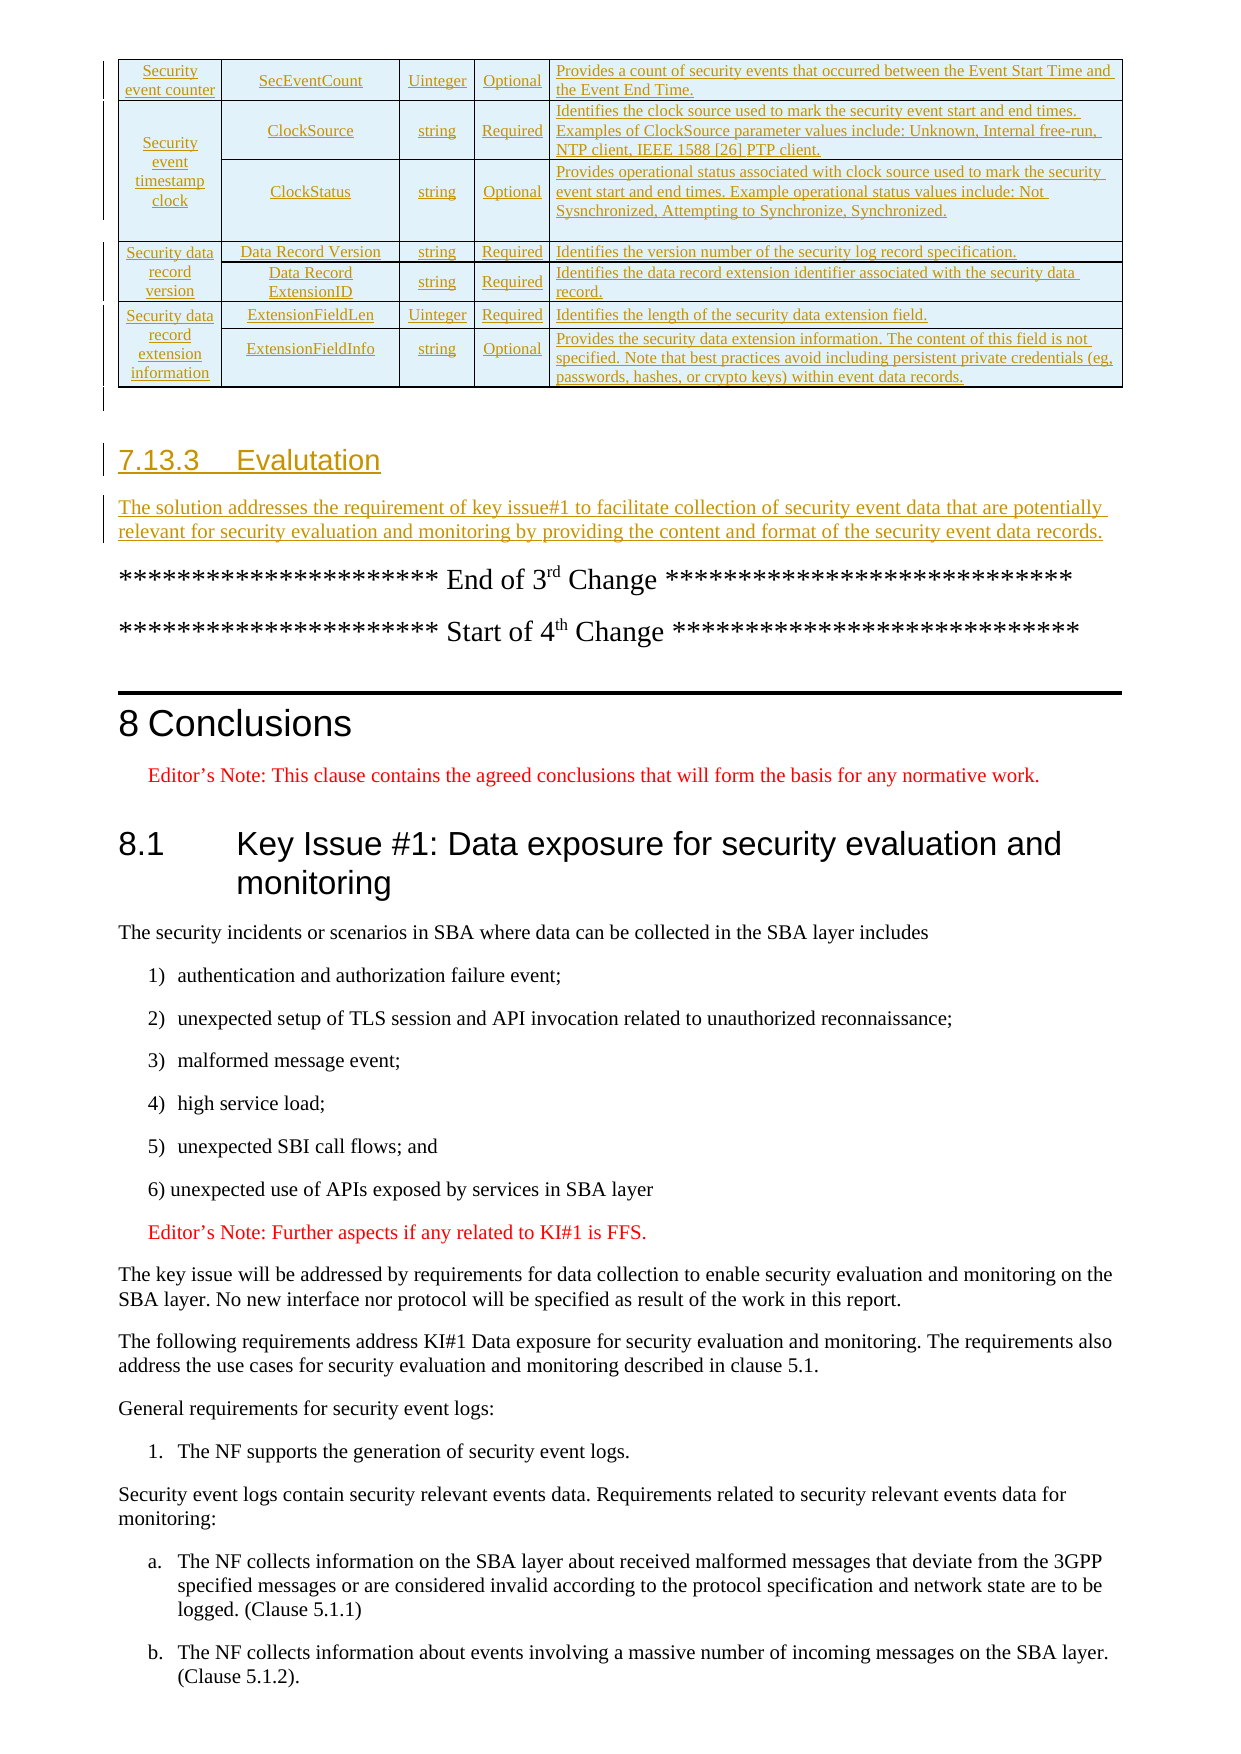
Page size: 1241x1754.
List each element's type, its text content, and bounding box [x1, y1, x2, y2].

text b. The NF collects information about events involving a massive number of incoming messages on the SBA layer. (Clause 5.1.2). [148, 1639, 1122, 1688]
text 1. The NF supports the generation of security event logs. [148, 1439, 1122, 1463]
text The following requirements address KI#1 Data exposure for security evaluation and monitoring. The requirements also address the use cases for security evaluation and monitoring described in clause 5.1. [118, 1329, 1122, 1377]
text Security event logs contain security relevant events data. Requirements related to security relevant events data for monitoring: [118, 1482, 1122, 1530]
text a. The NF collects information on the SBA layer about received malformed messages that deviate from the 3GPP specified messages or are considered invalid according to the protocol specification and network state are to be logged. (Clause 5.1.1) [148, 1549, 1122, 1621]
text Editor’s Note: This clause contains the agreed conclusions that will form the basis for any normative work. [148, 763, 1122, 787]
text General requirements for security event logs: [118, 1396, 1122, 1420]
text 3) malformed message event; [148, 1048, 1122, 1072]
text 2) unexpected setup of TLS session and API invocation related to unauthorized reconnaissance; [148, 1006, 1122, 1029]
text 4) high service load; [148, 1091, 1122, 1115]
text The security incidents or scenarios in SBA where data can be collected in the SBA layer includes [118, 920, 1122, 944]
text 6) unexpected use of APIs exposed by services in SBA layer [148, 1177, 1122, 1201]
text Editor’s Note: Further aspects if any related to KI#1 is FFS. [148, 1219, 1122, 1244]
text ********************** Start of 4th Change **************************** [118, 614, 1122, 648]
text The key issue will be addressed by requirements for data collection to enable security evaluation and monitoring on the SBA layer. No new interface nor protocol will be specified as result of the work in this report. [118, 1262, 1122, 1311]
text 1) authentication and authorization failure event; [148, 963, 1122, 987]
text 5) unexpected SBI call flows; and [148, 1134, 1122, 1158]
subtitle 8.1 Key Issue #1: Data exposure for security evaluation and monitoring [118, 824, 1122, 901]
subtitle 8 Conclusions [118, 695, 1122, 744]
text ********************** End of 3rd Change **************************** [118, 562, 1122, 595]
